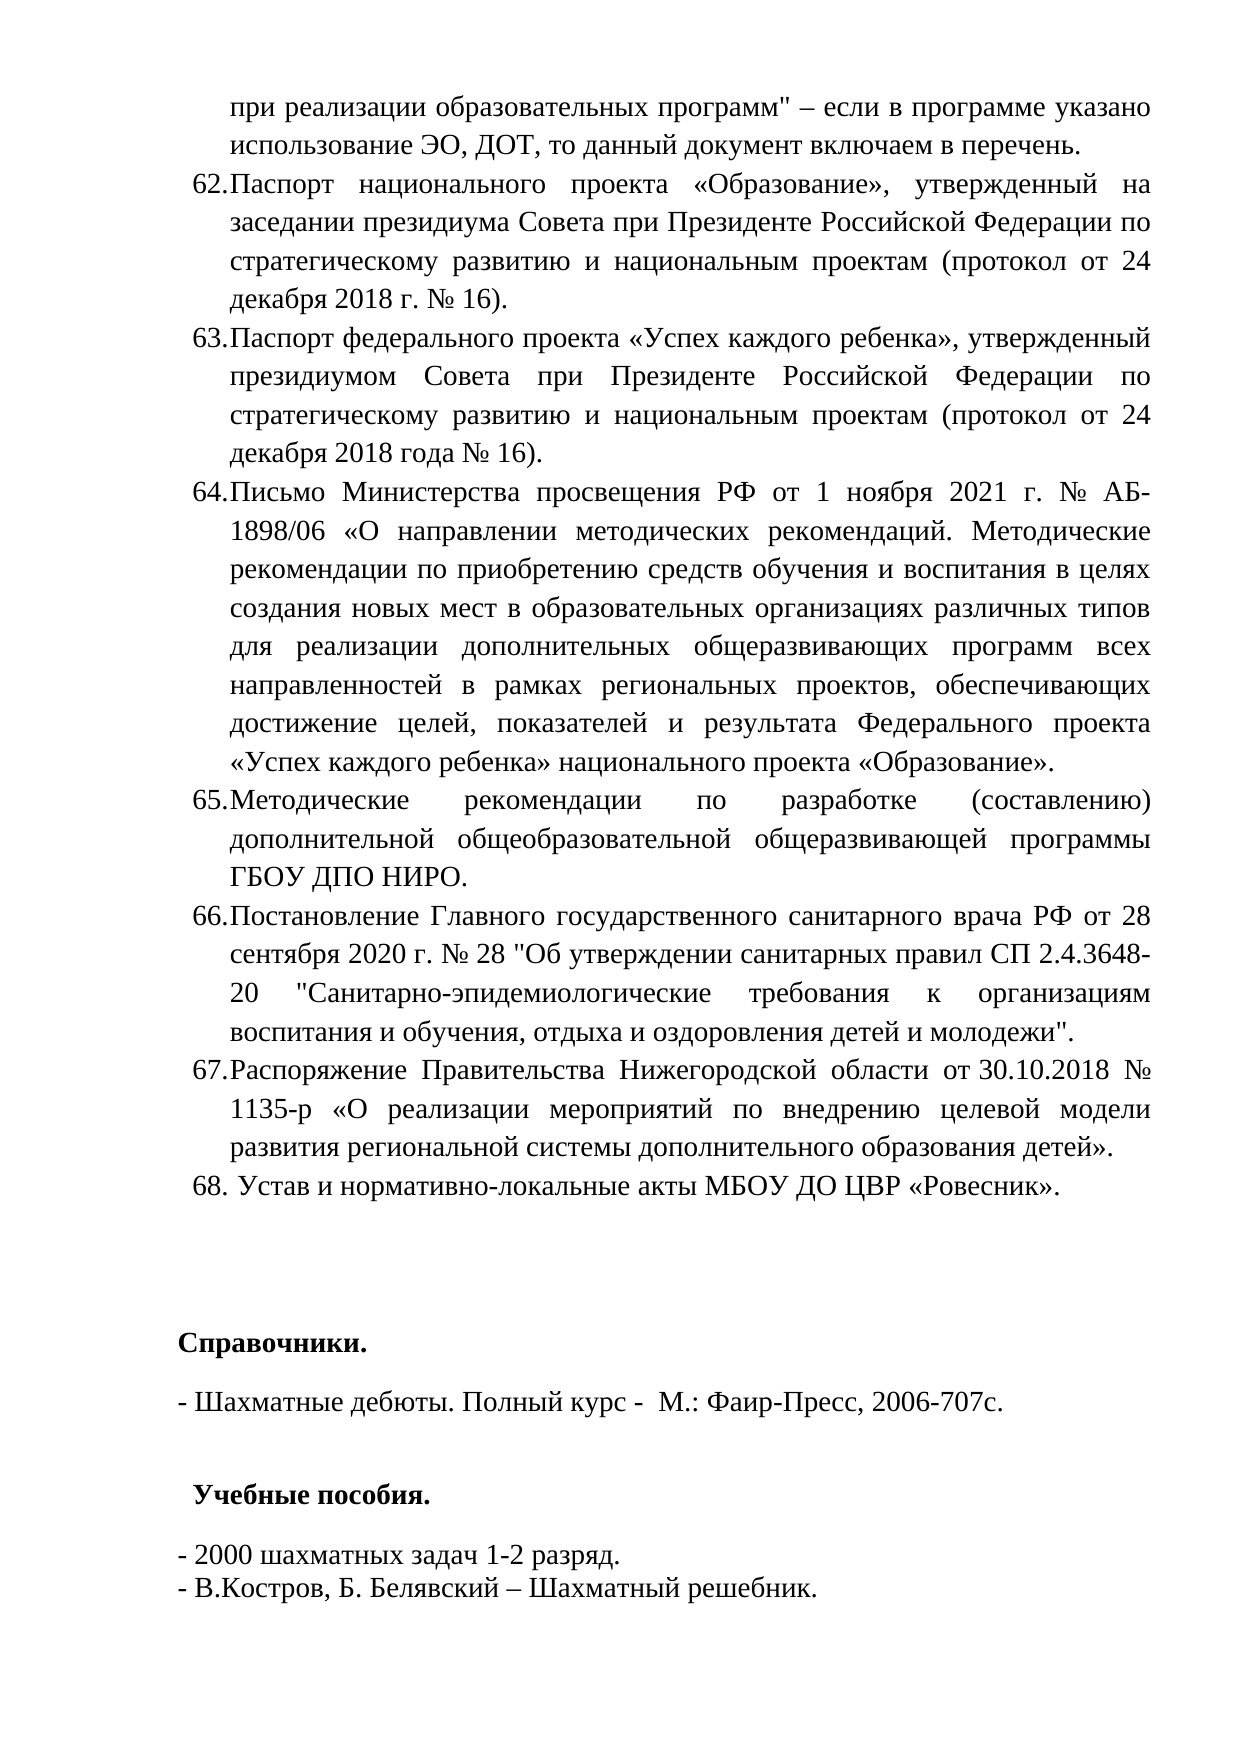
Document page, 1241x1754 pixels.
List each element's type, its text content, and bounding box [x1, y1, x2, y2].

list Распоряжение Правительства Нижегородской области от 30.10.2018 № 1135-р «О реализации мероприятий по внедрению целевой модели развития региональной системы дополнительного образования детей». [192, 1052, 1152, 1163]
list Письмо Министерства просвещения РФ от 1 ноября 2021 г. № АБ-1898/06 «О направлении методических рекомендаций. Методические рекомендации по приобретению средств обучения и воспитания в целях создания новых мест в образовательных организациях различных типов для реализации дополнительных общеразвивающих программ всех направленностей в рамках региональных проектов, обеспечивающих достижение целей, показателей и результата Федерального проекта «Успех каждого ребенка» национального проекта «Образование». [192, 474, 1152, 777]
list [192, 89, 1152, 161]
list Паспорт национального проекта «Образование», утвержденный на заседании президиума Совета при Президенте Российской Федерации по стратегическому развитию и национальным проектам (протокол от 24 декабря 2018 г. № 16). [192, 166, 1152, 315]
list Устав и нормативно-локальные акты МБОУ ДО ЦВР «Ровесник». [192, 1168, 1152, 1201]
text - В.Костров, Б. Белявский – Шахматный решебник. [177, 1570, 1152, 1604]
text - Шахматные дебюты. Полный курс - М.: Фаир-Пресс, 2006-707с. [177, 1384, 1152, 1418]
list Паспорт федерального проекта «Успех каждого ребенка», утвержденный президиумом Совета при Президенте Российской Федерации по стратегическому развитию и национальным проектам (протокол от 24 декабря 2018 года № 16). [192, 320, 1152, 469]
list Постановление Главного государственного санитарного врача РФ от 28 сентября 2020 г. № 28 "Об утверждении санитарных правил СП 2.4.3648-20 "Санитарно-эпидемиологические требования к организациям воспитания и обучения, отдыха и оздоровления детей и молодежи". [192, 898, 1152, 1047]
list Методические рекомендации по разработке (составлению) дополнительной общеобразовательной общеразвивающей программы ГБОУ ДПО НИРО. [192, 782, 1152, 893]
text Справочники. [177, 1325, 1152, 1359]
text Учебные пособия. [192, 1477, 1152, 1511]
text - 2000 шахматных задач 1-2 разряд. [177, 1537, 1152, 1570]
